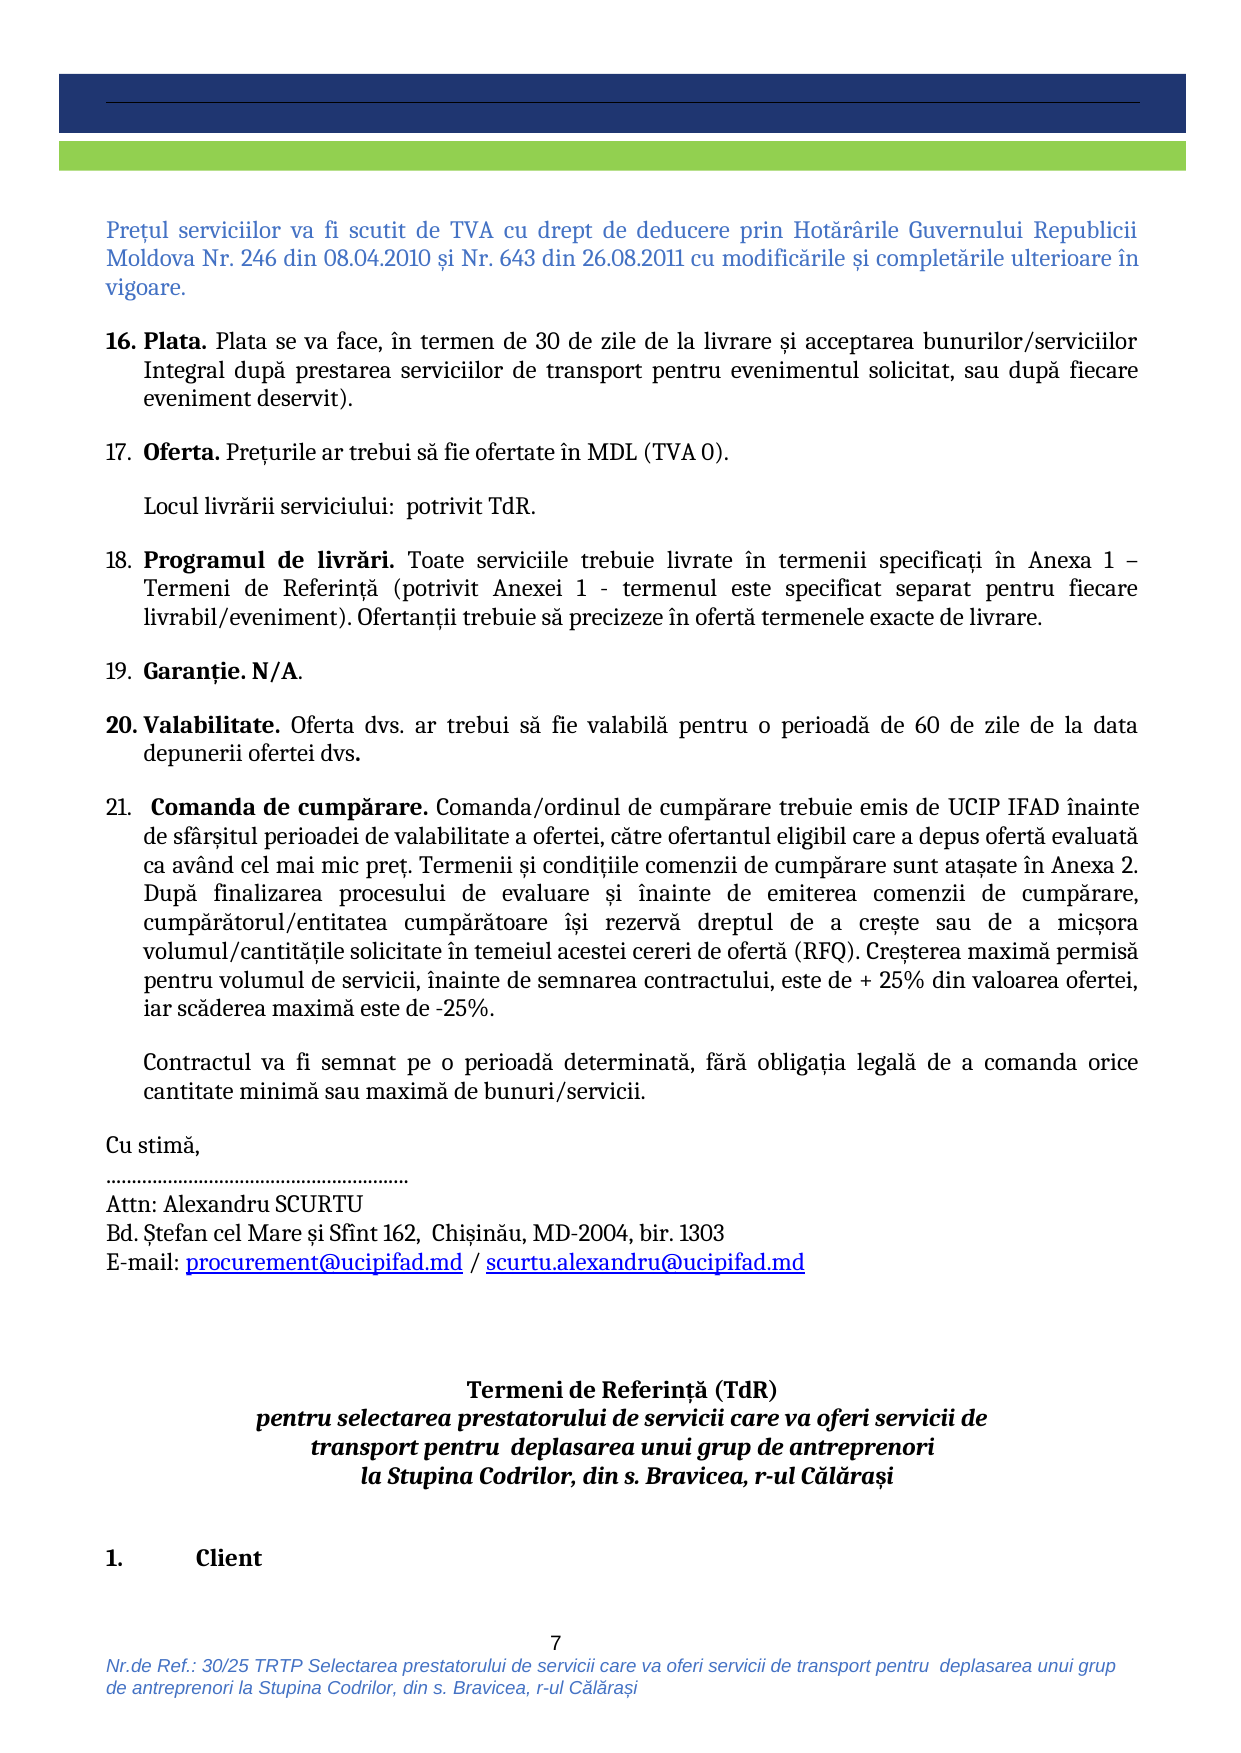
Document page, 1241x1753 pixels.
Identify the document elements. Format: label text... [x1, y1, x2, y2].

list Oferta. Prețurile ar trebui să fie ofertate în MDL (TVA 0). [106, 438, 1140, 467]
text Bd. Ștefan cel Mare și Sfînt 162, Chișinău, MD-2004, bir. 1303 [106, 1218, 1140, 1247]
list Locul livrării serviciului: potrivit TdR. [143, 492, 1140, 521]
text Termeni de Referință (TdR) [106, 1376, 1140, 1404]
text la Stupina Codrilor, din s. Bravicea, r-ul Călărași [106, 1462, 1140, 1491]
list Valabilitate. Oferta dvs. ar trebui să fie valabilă pentru o perioadă de 60 de zile de la data depunerii ofertei dvs. [106, 711, 1140, 768]
text 1. Client [106, 1544, 1140, 1573]
list Programul de livrări. Toate serviciile trebuie livrate în termenii specificați în Anexa 1 – Termeni de Referință (potrivit Anexei 1 - termenul este specificat separat pentru fiecare livrabil/eveniment). Ofertanții trebuie să precizeze în ofertă termenele exacte de livrare. [106, 546, 1140, 632]
text transport pentru deplasarea unui grup de antreprenori [106, 1433, 1140, 1462]
text Prețul serviciilor va fi scutit de TVA cu drept de deducere prin Hotărârile Guvernului Republicii Moldova Nr. 246 din 08.04.2010 și Nr. 643 din 26.08.2011 cu modificările şi completările ulterioare în vigoare. [106, 216, 1140, 302]
list Comanda de cumpărare. Comanda/ordinul de cumpărare trebuie emis de UCIP IFAD înainte de sfârșitul perioadei de valabilitate a ofertei, către ofertantul eligibil care a depus ofertă evaluată ca având cel mai mic preț. Termenii și condițiile comenzii de cumpărare sunt atașate în Anexa 2. După finalizarea procesului de evaluare și înainte de emiterea comenzii de cumpărare, cumpărătorul/entitatea cumpărătoare își rezervă dreptul de a crește sau de a micșora volumul/cantitățile solicitate în temeiul acestei cereri de ofertă (RFQ). Creșterea maximă permisă pentru volumul de servicii, înainte de semnarea contractului, este de + 25% din valoarea ofertei, iar scăderea maximă este de -25%. [106, 793, 1140, 1023]
list Plata. Plata se va face, în termen de 30 de zile de la livrare și acceptarea bunurilor/serviciilor Integral după prestarea serviciilor de transport pentru evenimentul solicitat, sau după fiecare eveniment deservit). [106, 327, 1140, 413]
text ........................................................... Attn: Alexandru SCURTU [106, 1160, 1140, 1218]
list Garanție. N/A. [106, 657, 1140, 686]
text pentru selectarea prestatorului de servicii care va oferi servicii de [106, 1404, 1140, 1433]
text E-mail: procurement@ucipifad.md / scurtu.alexandru@ucipifad.md [106, 1247, 1140, 1276]
text Cu stimă, [106, 1131, 1140, 1160]
list Contractul va fi semnat pe o perioadă determinată, fără obligația legală de a comanda orice cantitate minimă sau maximă de bunuri/servicii. [143, 1048, 1140, 1106]
